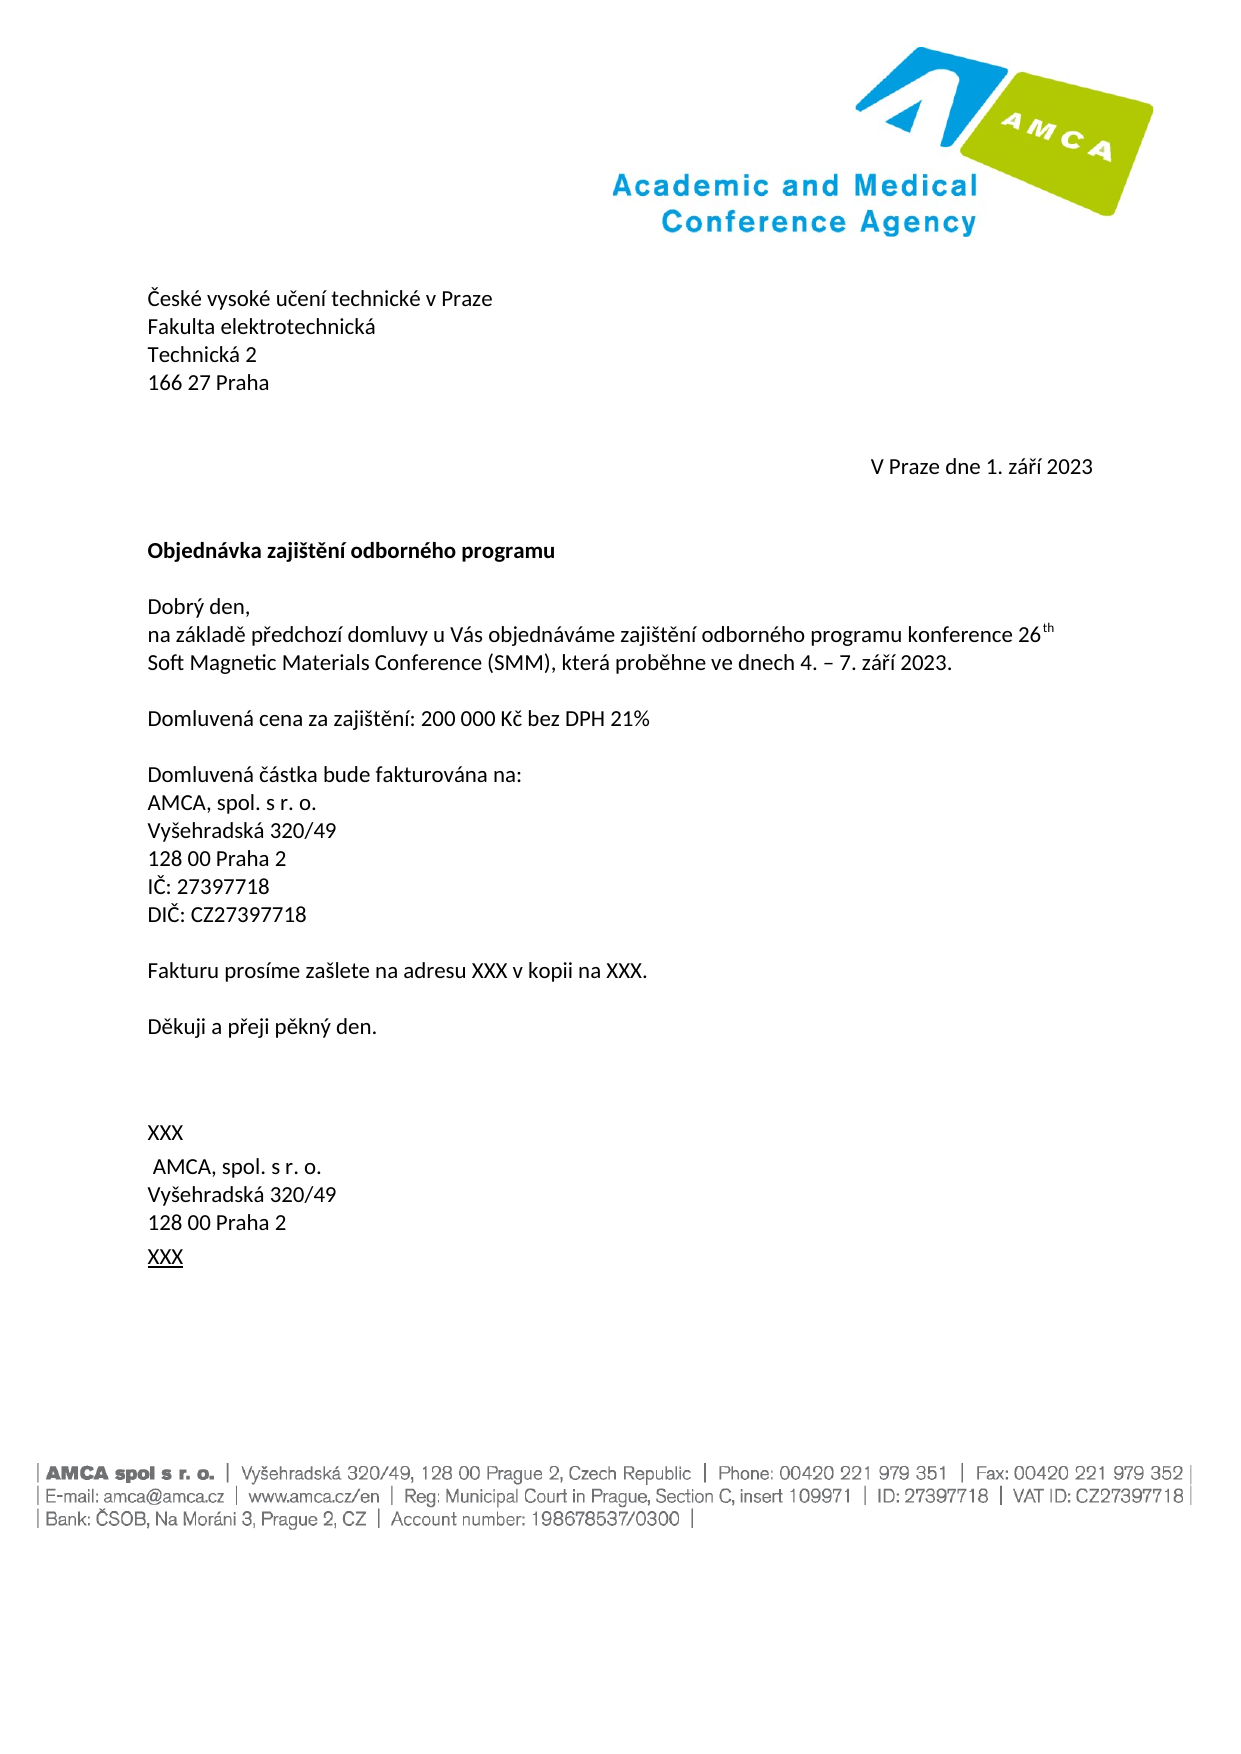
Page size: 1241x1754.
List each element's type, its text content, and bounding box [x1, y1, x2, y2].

text DIČ: CZ27397718 [147, 900, 1215, 928]
text Domluvená částka bude fakturována na: [147, 760, 1215, 788]
text Technická 2 [147, 340, 1215, 368]
text AMCA, spol. s r. o. Vyšehradská 320/49 128 00 Praha 2 [147, 1152, 338, 1236]
text Domluvená cena za zajištění: 200 000 Kč bez DPH 21% [147, 704, 1215, 732]
text České vysoké učení technické v Praze Fakulta elektrotechnická [147, 284, 495, 340]
text Dobrý den, [147, 592, 1215, 620]
text V Praze dne 1. září 2023 [25, 452, 1093, 480]
text IČ: 27397718 [147, 872, 1215, 900]
text Děkuji a přeji pěkný den. [147, 1012, 1215, 1040]
picture [37, 1463, 1192, 1530]
text XXX [147, 1242, 338, 1270]
picture [888, 220, 895, 227]
text Fakturu prosíme zašlete na adresu XXX v kopii na XXX. [147, 956, 1215, 984]
text Objednávka zajištění odborného programu [147, 536, 1215, 564]
text na základě předchozí domluvy u Vás objednáváme zajištění odborného programu konference 26th Soft Magnetic Materials Conference (SMM), která proběhne ve dnech 4. – 7. září 2023. [147, 620, 1057, 676]
text XXX [147, 1118, 338, 1146]
picture [612, 47, 1154, 237]
text AMCA, spol. s r. o. Vyšehradská 320/49 128 00 Praha 2 [147, 788, 338, 872]
text 166 27 Praha [147, 368, 1215, 396]
